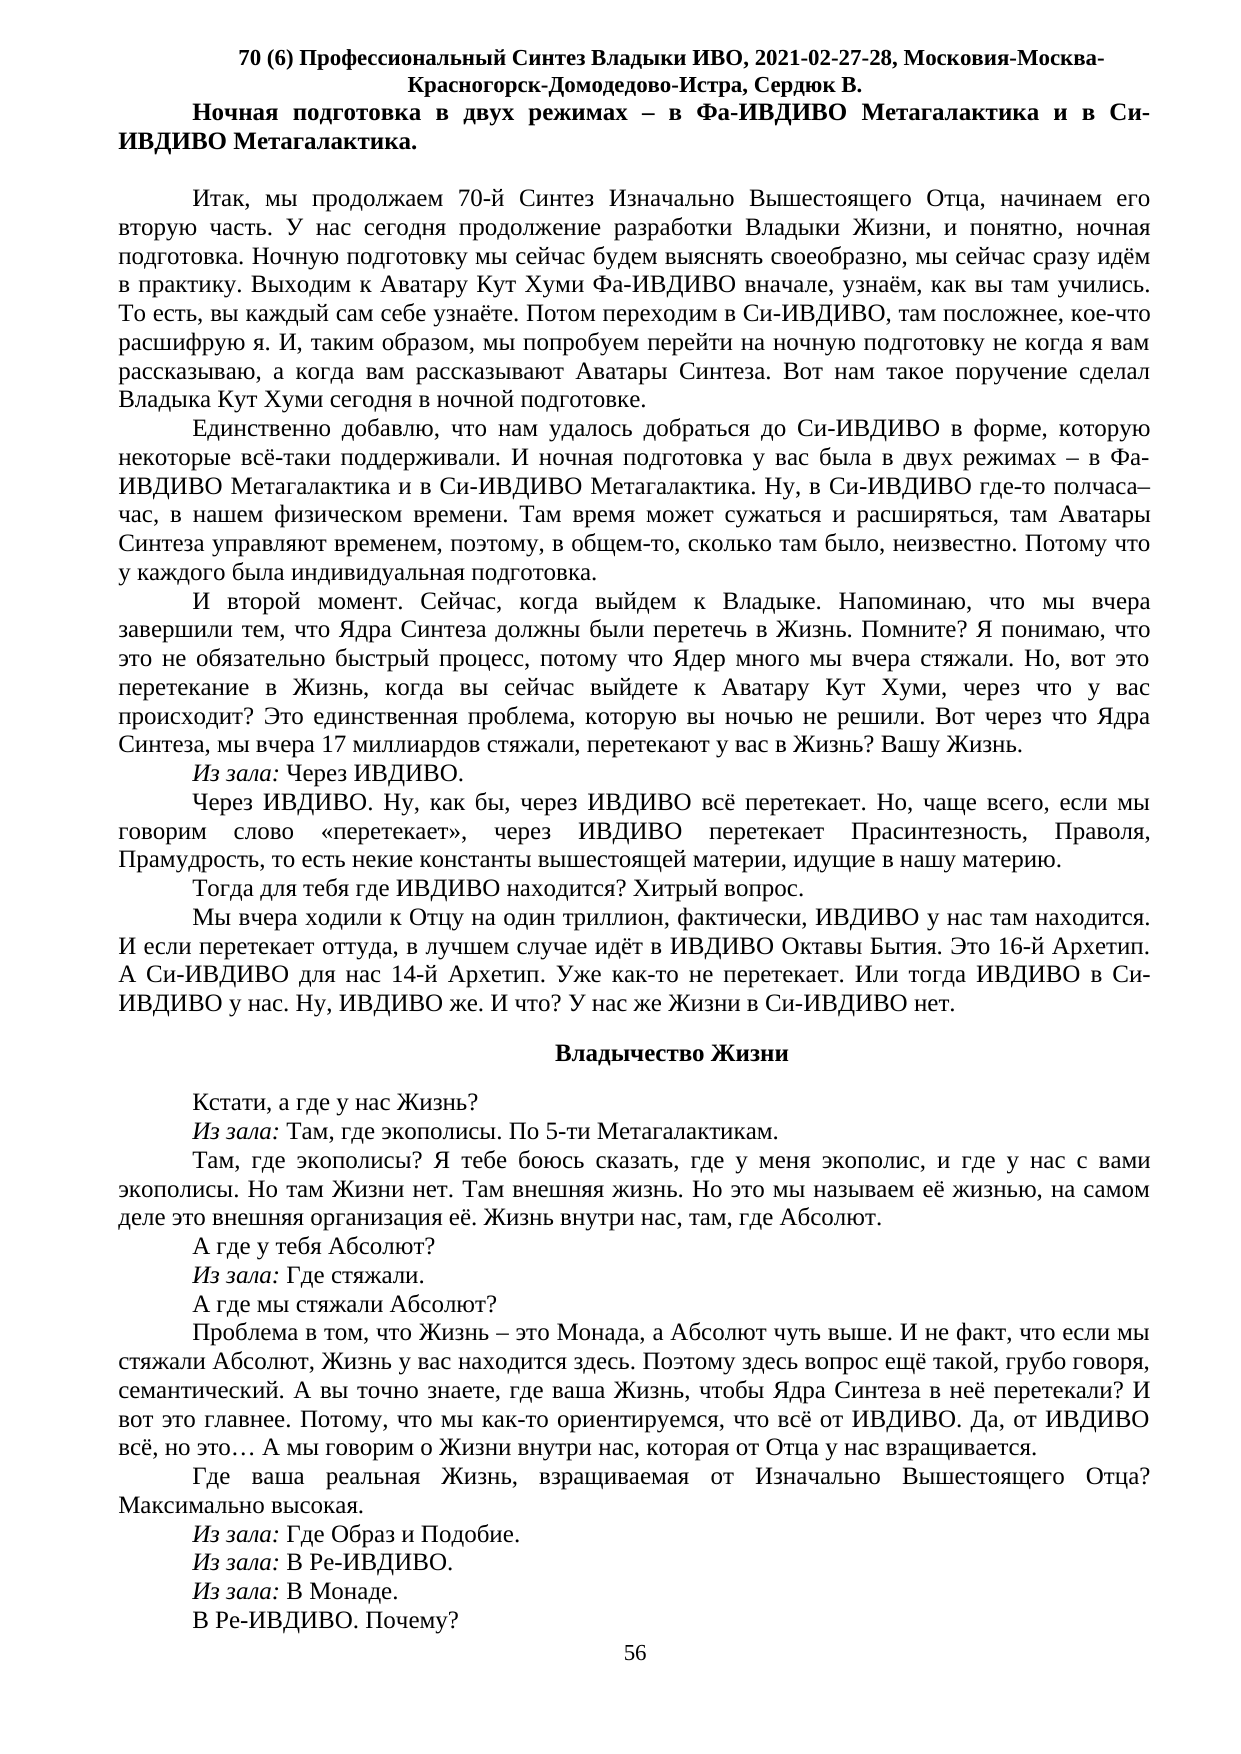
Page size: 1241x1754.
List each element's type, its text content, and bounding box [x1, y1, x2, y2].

text А где у тебя Абсолют? [118, 1231, 1152, 1260]
text Там, где экополисы? Я тебе боюсь сказать, где у меня экополис, и где у нас с вами экополисы. Но там Жизни нет. Там внешняя жизнь. Но это мы называем её жизнью, на самом деле это внешняя организация её. Жизнь внутри нас, там, где Абсолют. [118, 1145, 1152, 1231]
text Из зала: Там, где экополисы. По 5-ти Метагалактикам. [118, 1116, 1152, 1145]
text Владычество Жизни [118, 1038, 1152, 1067]
text Где ваша реальная Жизнь, взращиваемая от Изначально Вышестоящего Отца? Максимально высокая. [118, 1461, 1152, 1519]
text И второй момент. Сейчас, когда выйдем к Владыке. Напоминаю, что мы вчера завершили тем, что Ядра Синтеза должны были перетечь в Жизнь. Помните? Я понимаю, что это не обязательно быстрый процесс, потому что Ядер много мы вчера стяжали. Но, вот это перетекание в Жизнь, когда вы сейчас выйдете к Аватару Кут Хуми, через что у вас происходит? Это единственная проблема, которую вы ночью не решили. Вот через что Ядра Синтеза, мы вчера 17 миллиардов стяжали, перетекают у вас в Жизнь? Вашу Жизнь. [118, 586, 1152, 758]
text Итак, мы продолжаем 70-й Синтез Изначально Вышестоящего Отца, начинаем его вторую часть. У нас сегодня продолжение разработки Владыки Жизни, и понятно, ночная подготовка. Ночную подготовку мы сейчас будем выяснять своеобразно, мы сейчас сразу идём в практику. Выходим к Аватару Кут Хуми Фа-ИВДИВО вначале, узнаём, как вы там учились. То есть, вы каждый сам себе узнаёте. Потом переходим в Си-ИВДИВО, там посложнее, кое-что расшифрую я. И, таким образом, мы попробуем перейти на ночную подготовку не когда я вам рассказываю, а когда вам рассказывают Аватары Синтеза. Вот нам такое поручение сделал Владыка Кут Хуми сегодня в ночной подготовке. [118, 183, 1152, 413]
text Кстати, а где у нас Жизнь? [118, 1087, 1152, 1116]
text Из зала: В Ре-ИВДИВО. [118, 1547, 1152, 1576]
text Из зала: Через ИВДИВО. [118, 758, 1152, 787]
text Из зала: Где Образ и Подобие. [118, 1519, 1152, 1547]
text Из зала: Где стяжали. [118, 1260, 1152, 1289]
text Ночная подготовка в двух режимах – в Фа-ИВДИВО Метагалактика и в Си-ИВДИВО Метагалактика. [118, 97, 1152, 154]
text А где мы стяжали Абсолют? [118, 1289, 1152, 1317]
text В Ре-ИВДИВО. Почему? [118, 1605, 1152, 1634]
text Из зала: В Монаде. [118, 1576, 1152, 1605]
text Проблема в том, что Жизнь – это Монада, а Абсолют чуть выше. И не факт, что если мы стяжали Абсолют, Жизнь у вас находится здесь. Поэтому здесь вопрос ещё такой, грубо говоря, семантический. А вы точно знаете, где ваша Жизнь, чтобы Ядра Синтеза в неё перетекали? И вот это главнее. Потому, что мы как-то ориентируемся, что всё от ИВДИВО. Да, от ИВДИВО всё, но это… А мы говорим о Жизни внутри нас, которая от Отца у нас взращивается. [118, 1317, 1152, 1461]
text Через ИВДИВО. Ну, как бы, через ИВДИВО всё перетекает. Но, чаще всего, если мы говорим слово «перетекает», через ИВДИВО перетекает Прасинтезность, Праволя, Прамудрость, то есть некие константы вышестоящей материи, идущие в нашу материю. [118, 787, 1152, 873]
text Мы вчера ходили к Отцу на один триллион, фактически, ИВДИВО у нас там находится. И если перетекает оттуда, в лучшем случае идёт в ИВДИВО Октавы Бытия. Это 16-й Архетип. А Си-ИВДИВО для нас 14-й Архетип. Уже как-то не перетекает. Или тогда ИВДИВО в Си-ИВДИВО у нас. Ну, ИВДИВО же. И что? У нас же Жизни в Си-ИВДИВО нет. [118, 902, 1152, 1017]
text Тогда для тебя где ИВДИВО находится? Хитрый вопрос. [118, 873, 1152, 902]
text Единственно добавлю, что нам удалось добраться до Си-ИВДИВО в форме, которую некоторые всё-таки поддерживали. И ночная подготовка у вас была в двух режимах – в Фа-ИВДИВО Метагалактика и в Си-ИВДИВО Метагалактика. Ну, в Си-ИВДИВО где-то полчаса–час, в нашем физическом времени. Там время может сужаться и расширяться, там Аватары Синтеза управляют временем, поэтому, в общем-то, сколько там было, неизвестно. Потому что у каждого была индивидуальная подготовка. [118, 413, 1152, 586]
